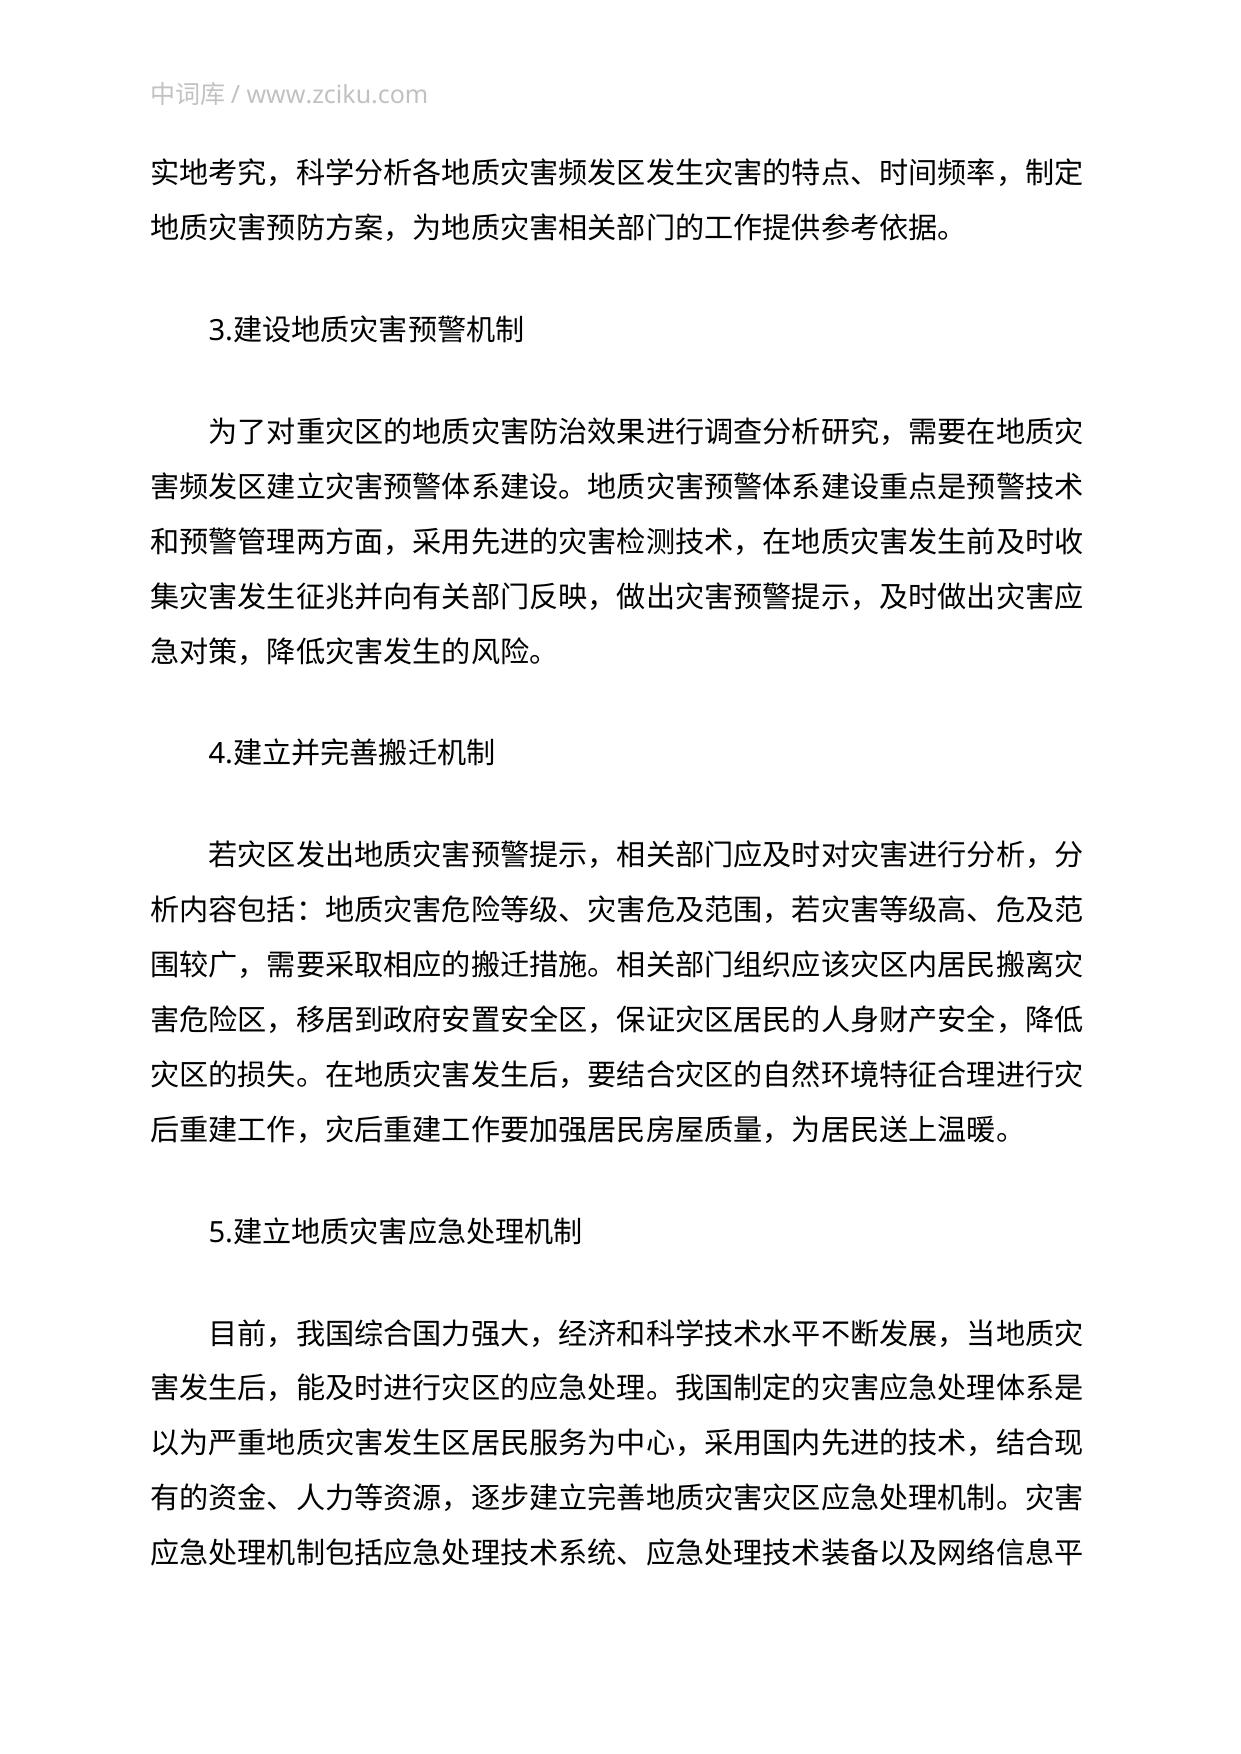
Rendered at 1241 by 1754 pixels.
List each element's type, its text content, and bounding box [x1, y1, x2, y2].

text 4.建立并完善搬迁机制 [150, 730, 1090, 772]
text 为了对重灾区的地质灾害防治效果进行调查分析研究，需要在地质灾害频发区建立灾害预警体系建设。地质灾害预警体系建设重点是预警技术和预警管理两方面，采用先进的灾害检测技术，在地质灾害发生前及时收集灾害发生征兆并向有关部门反映，做出灾害预警提示，及时做出灾害应急对策，降低灾害发生的风险。 [150, 409, 1090, 671]
text 3.建设地质灾害预警机制 [150, 307, 1090, 349]
text 若灾区发出地质灾害预警提示，相关部门应及时对灾害进行分析，分析内容包括：地质灾害危险等级、灾害危及范围，若灾害等级高、危及范围较广，需要采取相应的搬迁措施。相关部门组织应该灾区内居民搬离灾害危险区，移居到政府安置安全区，保证灾区居民的人身财产安全，降低灾区的损失。在地质灾害发生后，要结合灾区的自然环境特征合理进行灾后重建工作，灾后重建工作要加强居民房屋质量，为居民送上温暖。 [150, 832, 1090, 1149]
text 5.建立地质灾害应急处理机制 [150, 1208, 1090, 1251]
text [150, 1310, 1090, 1572]
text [150, 150, 1090, 247]
